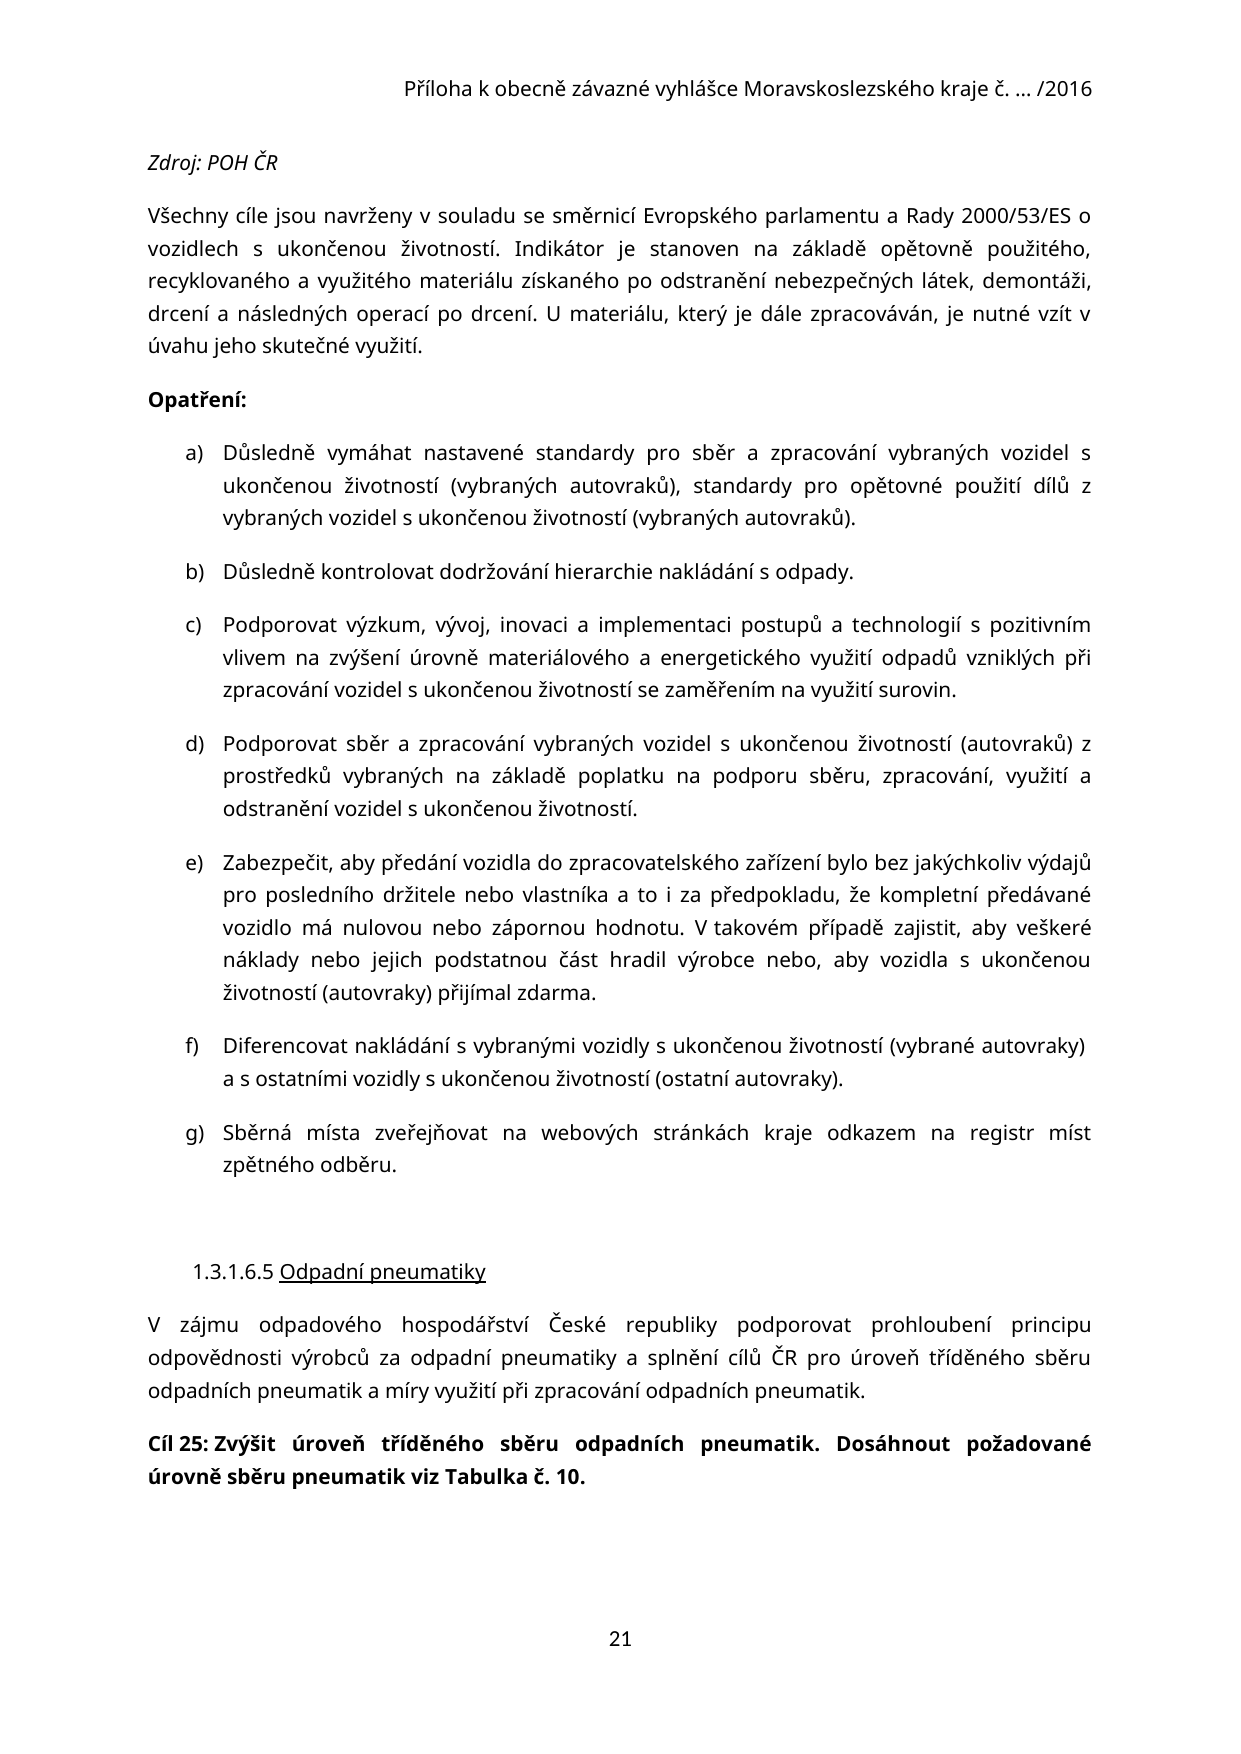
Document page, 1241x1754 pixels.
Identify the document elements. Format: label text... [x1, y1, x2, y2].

list Zabezpečit, aby předání vozidla do zpracovatelského zařízení bylo bez jakýchkoliv výdajů pro posledního držitele nebo vlastníka a to i za předpokladu, že kompletní předávané vozidlo má nulovou nebo zápornou hodnotu. V takovém případě zajistit, aby veškeré náklady nebo jejich podstatnou část hradil výrobce nebo, aby vozidla s ukončenou životností (autovraky) přijímal zdarma. [185, 848, 1093, 1007]
list Diferencovat nakládání s vybranými vozidly s ukončenou životností (vybrané autovraky) a s ostatními vozidly s ukončenou životností (ostatní autovraky). [185, 1032, 1093, 1093]
list Sběrná místa zveřejňovat na webových stránkách kraje odkazem na registr míst zpětného odběru. [185, 1118, 1093, 1179]
text Zdroj: POH ČR [148, 148, 1093, 176]
list Důsledně vymáhat nastavené standardy pro sběr a zpracování vybraných vozidel s ukončenou životností (vybraných autovraků), standardy pro opětovné použití dílů z vybraných vozidel s ukončenou životností (vybraných autovraků). [185, 438, 1093, 532]
list Podporovat sběr a zpracování vybraných vozidel s ukončenou životností (autovraků) z prostředků vybraných na základě poplatku na podporu sběru, zpracování, využití a odstranění vozidel s ukončenou životností. [185, 729, 1093, 823]
list Podporovat výzkum, vývoj, inovaci a implementaci postupů a technologií s pozitivním vlivem na zvýšení úrovně materiálového a energetického využití odpadů vzniklých při zpracování vozidel s ukončenou životností se zaměřením na využití surovin. [185, 610, 1093, 704]
list Důsledně kontrolovat dodržování hierarchie nakládání s odpady. [185, 557, 1093, 585]
text Opatření: [148, 385, 1093, 413]
text Všechny cíle jsou navrženy v souladu se směrnicí Evropského parlamentu a Rady 2000/53/ES o vozidlech s ukončenou životností. Indikátor je stanoven na základě opětovně použitého, recyklovaného a využitého materiálu získaného po odstranění nebezpečných látek, demontáži, drcení a následných operací po drcení. U materiálu, který je dále zpracováván, je nutné vzít v úvahu jeho skutečné využití. [148, 201, 1093, 360]
text V zájmu odpadového hospodářství České republiky podporovat prohloubení principu odpovědnosti výrobců za odpadní pneumatiky a splnění cílů ČR pro úroveň tříděného sběru odpadních pneumatik a míry využití při zpracování odpadních pneumatik. [148, 1311, 1093, 1404]
subtitle Odpadní pneumatiky [192, 1257, 1093, 1286]
text Cíl 25: Zvýšit úroveň tříděného sběru odpadních pneumatik. Dosáhnout požadované úrovně sběru pneumatik viz Tabulka č. 10. [148, 1429, 1093, 1490]
